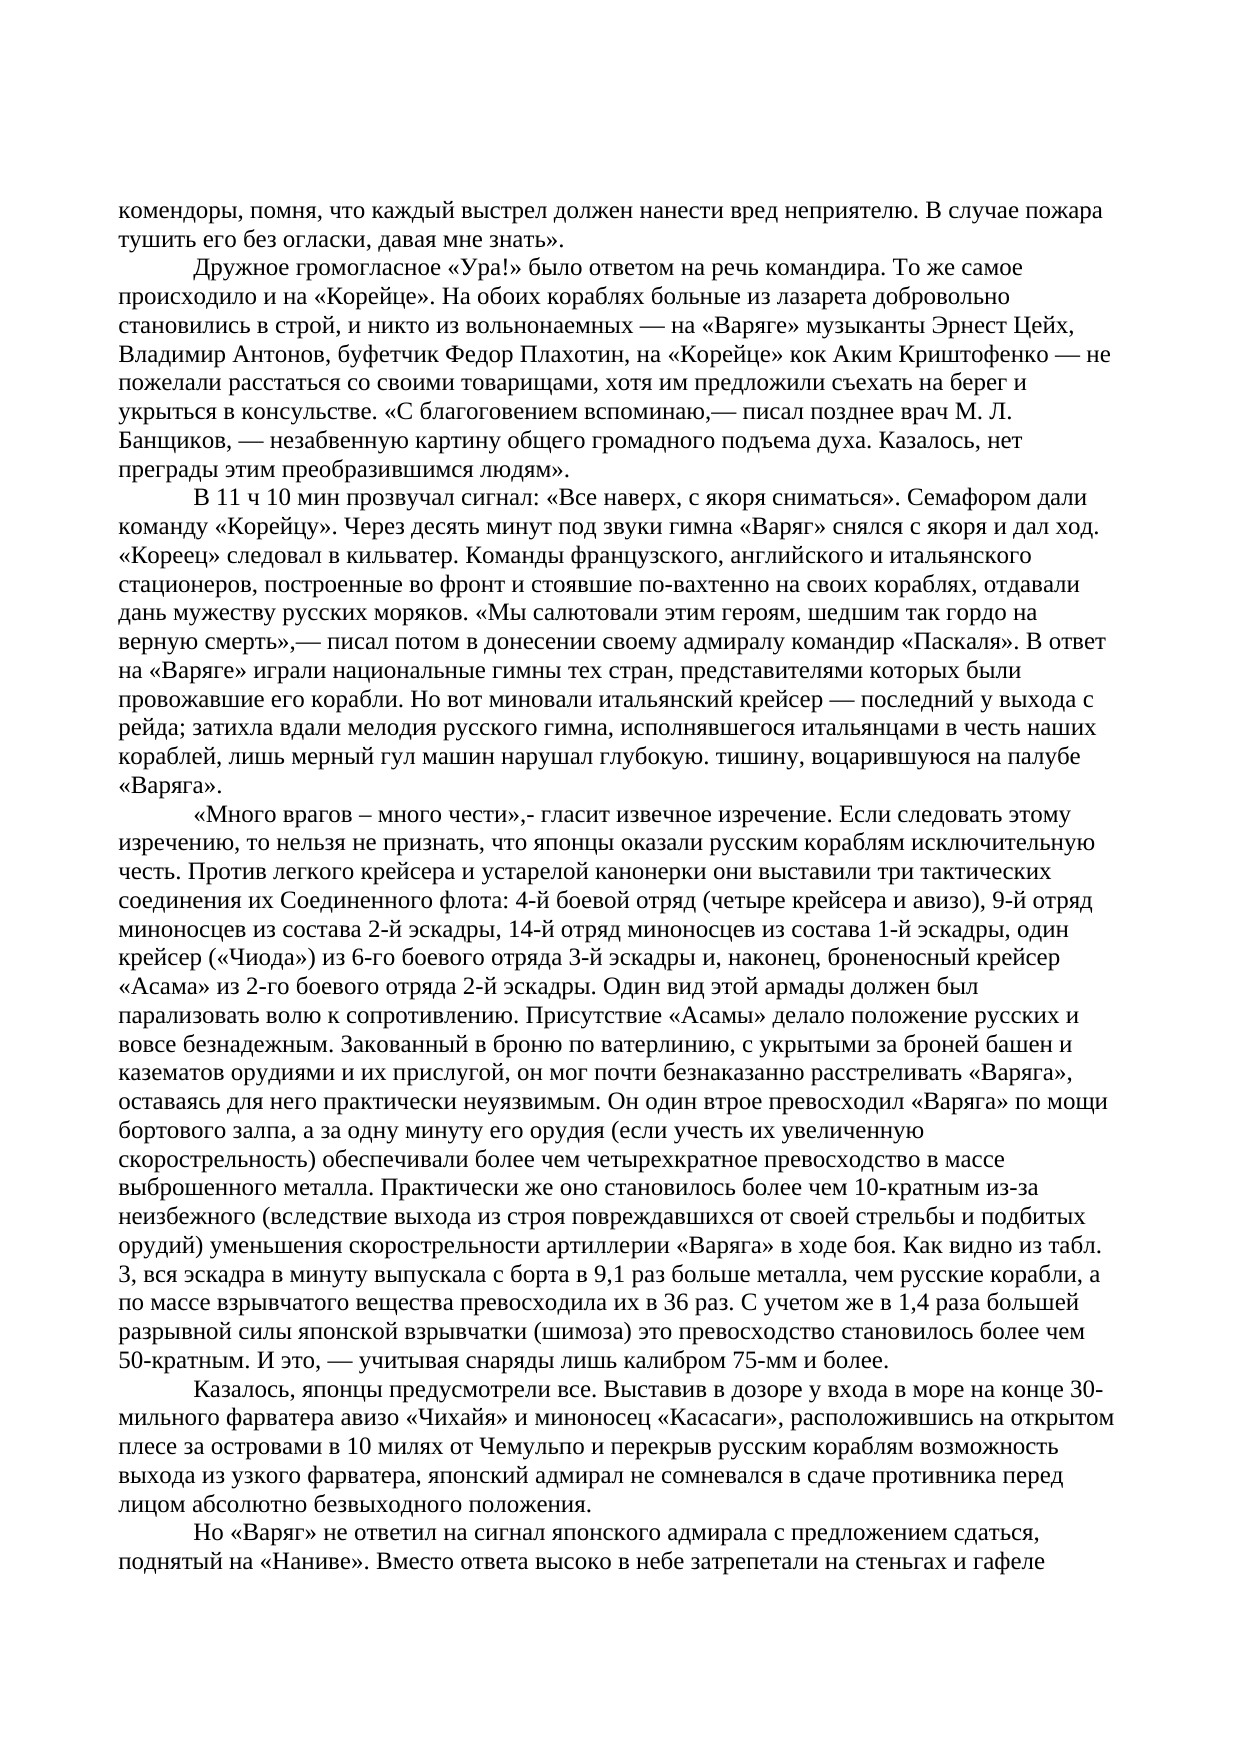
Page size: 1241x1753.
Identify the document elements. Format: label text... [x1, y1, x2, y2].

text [118, 195, 1122, 252]
text Дружное громогласное «Ура!» было ответом на речь командира. То же самое происходило и на «Корейце». На обоих кораблях больные из лазарета добровольно становились в строй, и никто из вольнонаемных — на «Варяге» музыканты Эрнест Цейх, Владимир Антонов, буфетчик Федор Плахотин, на «Корейце» кок Аким Криштофенко — не пожелали расстаться со своими товарищами, хотя им предложили съехать на берег и укрыться в консульстве. «С благоговением вспоминаю,— писал позднее врач М. Л. Банщиков, — незабвенную картину общего громадного подъема духа. Казалось, нет преграды этим преобразившимся людям». [118, 252, 1122, 482]
text «Много врагов – много чести»,- гласит извечное изречение. Если следовать этому изречению, то нельзя не признать, что японцы оказали русским кораблям исключительную честь. Против легкого крейсера и устарелой канонерки они выставили три тактических соединения их Соединенного флота: 4-й боевой отряд (четыре крейсера и авизо), 9-й отряд миноносцев из состава 2-й эскадры, 14-й отряд миноносцев из состава 1-й эскадры, один крейсер («Чиода») из 6-го боевого отряда 3-й эскадры и, наконец, броненосный крейсер «Асама» из 2-го боевого отряда 2-й эскадры. Один вид этой армады должен был парализовать волю к сопротивлению. Присутствие «Асамы» делало положение русских и вовсе безнадежным. Закованный в броню по ватерлинию, с укрытыми за броней башен и казематов орудиями и их прислугой, он мог почти безнаказанно расстреливать «Варяга», оставаясь для него практически неуязвимым. Он один втрое превосходил «Варяга» по мощи бортового залпа, а за одну минуту его орудия (если учесть их увеличенную скорострельность) обеспечивали более чем четырехкратное превосходство в массе выброшенного металла. Практически же оно становилось более чем 10-кратным из-за неизбежного (вследствие выхода из строя повреждавшихся от своей стрельбы и подбитых орудий) уменьшения скорострельности артиллерии «Варяга» в ходе боя. Как видно из табл. 3, вся эскадра в минуту выпускала с борта в 9,1 раз больше металла, чем русские корабли, а по массе взрывчатого вещества превосходила их в 36 раз. С учетом же в 1,4 раза большей разрывной силы японской взрывчатки (шимоза) это превосходство становилось более чем 50-кратным. И это, — учитывая снаряды лишь калибром 75-мм и более. [118, 799, 1122, 1374]
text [118, 1517, 1122, 1575]
text В 11 ч 10 мин прозвучал сигнал: «Все наверх, с якоря сниматься». Семафором дали команду «Корейцу». Через десять минут под звуки гимна «Варяг» снялся с якоря и дал ход. «Кореец» следовал в кильватер. Команды французского, английского и итальянского стационеров, построенные во фронт и стоявшие по-вахтенно на своих кораблях, отдавали дань мужеству русских моряков. «Мы салютовали этим героям, шедшим так гордо на верную смерть»,— писал потом в донесении своему адмиралу командир «Паскаля». В ответ на «Варяге» играли национальные гимны тех стран, представителями которых были провожавшие его корабли. Но вот миновали итальянский крейсер — последний у выхода с рейда; затихла вдали мелодия русского гимна, исполнявшегося итальянцами в честь наших кораблей, лишь мерный гул машин нарушал глубокую. тишину, воцарившуюся на палубе «Варяга». [118, 482, 1122, 799]
text Казалось, японцы предусмотрели все. Выставив в дозоре у входа в море на конце 30-мильного фарватера авизо «Чихайя» и миноносец «Касасаги», расположившись на открытом плесе за островами в 10 милях от Чемульпо и перекрыв русским кораблям возможность выхода из узкого фарватера, японский адмирал не сомневался в сдаче противника перед лицом абсолютно безвыходного положения. [118, 1374, 1122, 1517]
